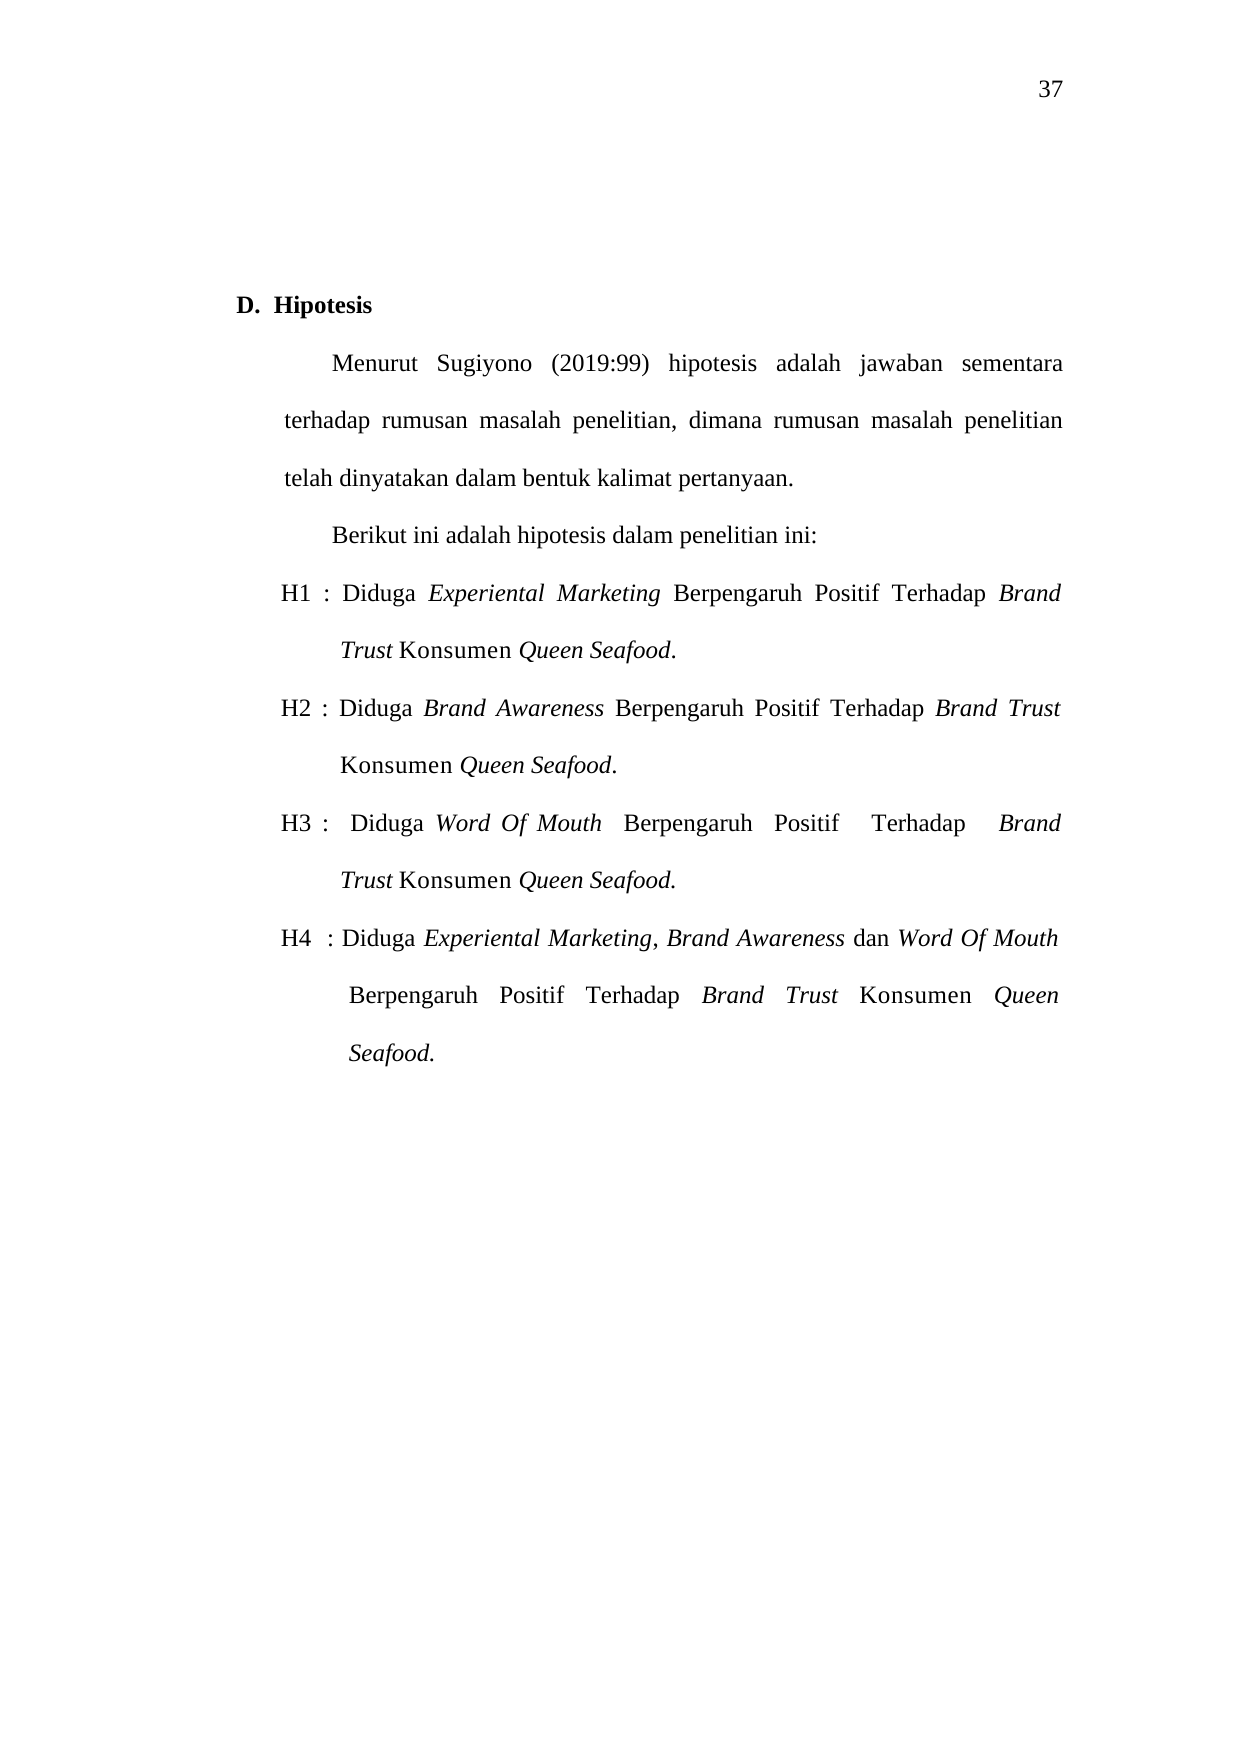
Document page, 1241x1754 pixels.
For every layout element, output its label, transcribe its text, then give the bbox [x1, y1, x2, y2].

text H4 : Diduga Experiental Marketing, Brand Awareness dan Word Of Mouth Berpengaruh Positif Terhadap Brand Trust Konsumen Queen Seafood. [281, 923, 1061, 1067]
text Berikut ini adalah hipotesis dalam penelitian ini: [332, 521, 1063, 549]
text H2 : Diduga Brand Awareness Berpengaruh Positif Terhadap Brand Trust Konsumen Queen Seafood. [281, 693, 1063, 779]
text H1 : Diduga Experiental Marketing Berpengaruh Positif Terhadap Brand Trust Konsumen Queen Seafood. [281, 578, 1063, 664]
subtitle Hipotesis [236, 290, 1063, 319]
text Menurut Sugiyono (2019:99) hipotesis adalah jawaban sementara terhadap rumusan masalah penelitian, dimana rumusan masalah penelitian telah dinyatakan dalam bentuk kalimat pertanyaan. [284, 348, 1063, 492]
text H3 : Diduga Word Of Mouth Berpengaruh Positif Terhadap Brand Trust Konsumen Queen Seafood. [281, 808, 1063, 894]
